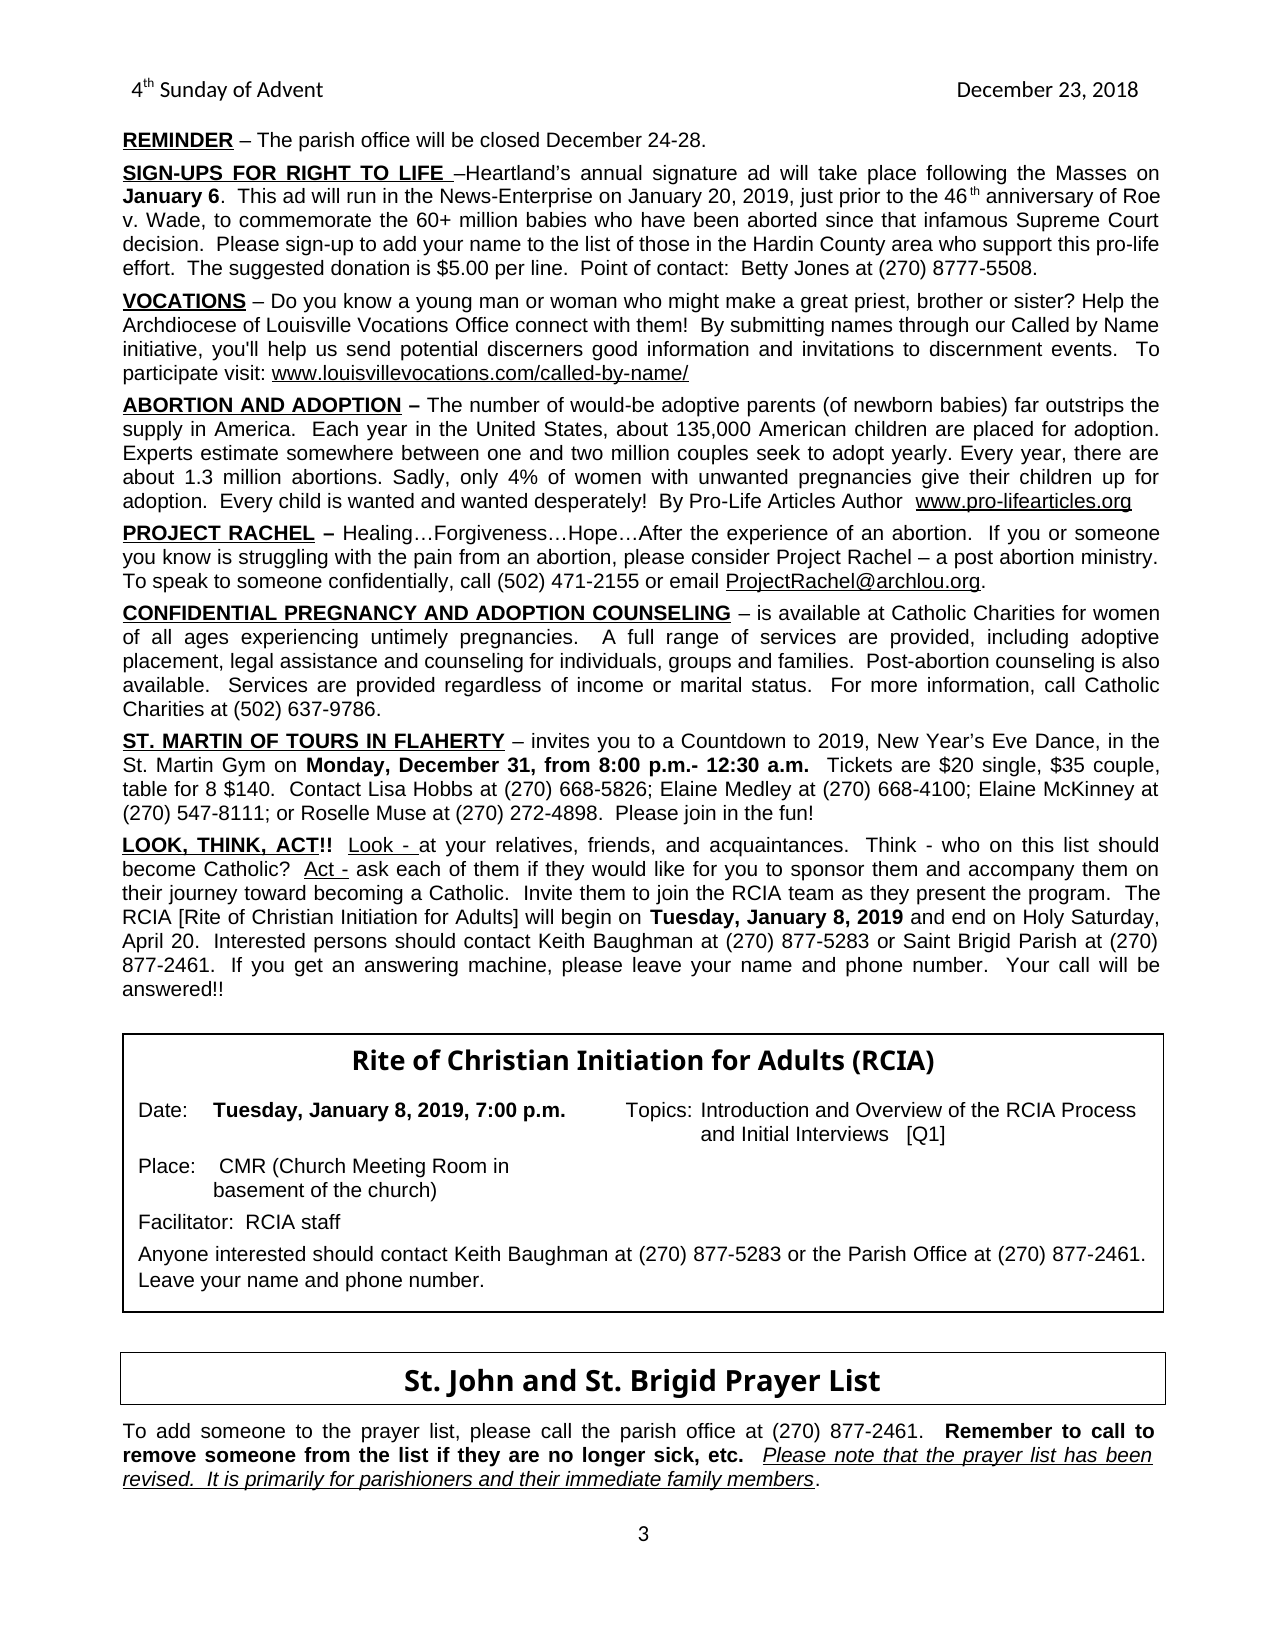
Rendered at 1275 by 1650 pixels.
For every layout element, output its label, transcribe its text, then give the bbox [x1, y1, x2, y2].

text PROJECT RACHEL – Healing…Forgiveness…Hope…After the experience of an abortion. If you or someone you know is struggling with the pain from an abortion, please consider Project Rachel – a post abortion ministry. To speak to someone confidentially, call (502) 471-2155 or email ProjectRachel@archlou.org. [122, 521, 1161, 593]
text VOCATIONS – Do you know a young man or woman who might make a great priest, brother or sister? Help the Archdiocese of Louisville Vocations Office connect with them! By submitting names through our Called by Name initiative, you'll help us send potential discerners good information and invitations to discernment events. To participate visit: www.louisvillevocations.com/called-by-name/ [122, 288, 1161, 384]
text LOOK, THINK, ACT!! Look - at your relatives, friends, and acquaintances. Think - who on this list should become Catholic? Act - ask each of them if they would like for you to sponsor them and accompany them on their journey toward becoming a Catholic. Invite them to join the RCIA team as they present the program. The RCIA [Rite of Christian Initiation for Adults] will begin on Tuesday, January 8, 2019 and end on Holy Saturday, April 20. Interested persons should contact Keith Baughman at (270) 877-5283 or Saint Brigid Parish at (270) 877-2461. If you get an answering machine, please leave your name and phone number. Your call will be answered!! [122, 833, 1161, 1001]
text ABORTION AND ADOPTION – The number of would-be adoptive parents (of newborn babies) far outstrips the supply in America. Each year in the United States, about 135,000 American children are placed for adoption. Experts estimate somewhere between one and two million couples seek to adopt yearly. Every year, there are about 1.3 million abortions. Sadly, only 4% of women with unwanted pregnancies give their children up for adoption. Every child is wanted and wanted desperately! By Pro-Life Articles Author www.pro-lifearticles.org [122, 393, 1161, 512]
text REMINDER – The parish office will be closed December 24-28. [122, 128, 1161, 152]
text CONFIDENTIAL PREGNANCY AND ADOPTION COUNSELING – is available at Catholic Charities for women of all ages experiencing untimely pregnancies. A full range of services are provided, including adoptive placement, legal assistance and counseling for individuals, groups and families. Post-abortion counseling is also available. Services are provided regardless of income or marital status. For more information, call Catholic Charities at (502) 637-9786. [122, 601, 1161, 721]
text ST. MARTIN OF TOURS IN FLAHERTY – invites you to a Countdown to 2019, New Year’s Eve Dance, in the St. Martin Gym on Monday, December 31, from 8:00 p.m.- 12:30 a.m. Tickets are $20 single, $35 couple, table for 8 $140. Contact Lisa Hobbs at (270) 668-5826; Elaine Medley at (270) 668-4100; Elaine McKinney at (270) 547-8111; or Roselle Muse at (270) 272-4898. Please join in the fun! [122, 729, 1161, 825]
text SIGN-UPS FOR RIGHT TO LIFE –Heartland’s annual signature ad will take place following the Masses on January 6. This ad will run in the News-Enterprise on January 20, 2019, just prior to the 46th anniversary of Roe v. Wade, to commemorate the 60+ million babies who have been aborted since that infamous Supreme Court decision. Please sign-up to add your name to the list of those in the Hardin County area who support this pro-life effort. The suggested donation is $5.00 per line. Point of contact: Betty Jones at (270) 8777-5508. [122, 160, 1161, 280]
text To add someone to the prayer list, please call the parish office at (270) 877-2461. Remember to call to remove someone from the list if they are no longer sick, etc. Please note that the prayer list has been revised. It is primarily for parishioners and their immediate family members. [122, 1419, 1155, 1491]
